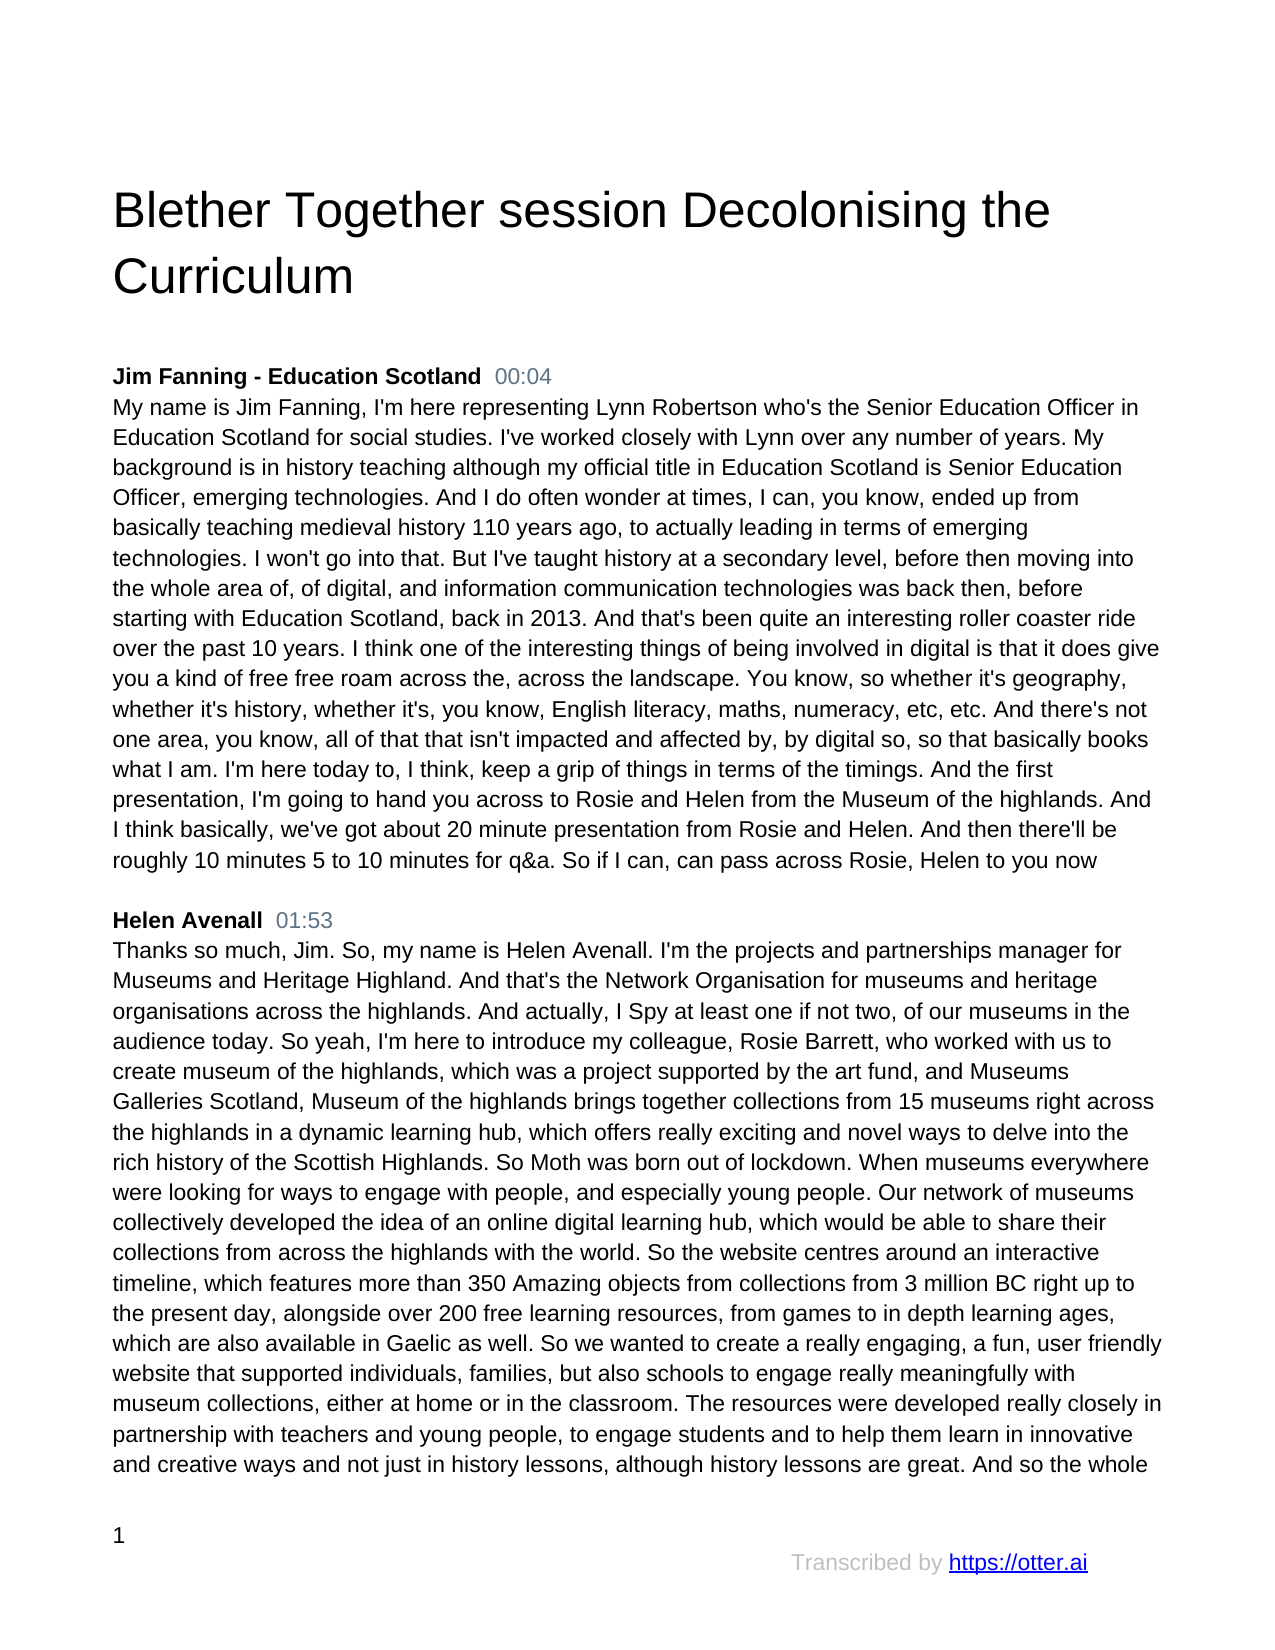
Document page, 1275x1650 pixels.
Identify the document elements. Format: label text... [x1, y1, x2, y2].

text Helen Avenall 01:53 [112, 907, 1162, 933]
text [112, 937, 1162, 1477]
text My name is Jim Fanning, I'm here representing Lynn Robertson who's the Senior Education Officer in Education Scotland for social studies. I've worked closely with Lynn over any number of years. My background is in history teaching although my official title in Education Scotland is Senior Education Officer, emerging technologies. And I do often wonder at times, I can, you know, ended up from basically teaching medieval history 110 years ago, to actually leading in terms of emerging technologies. I won't go into that. But I've taught history at a secondary level, before then moving into the whole area of, of digital, and information communication technologies was back then, before starting with Education Scotland, back in 2013. And that's been quite an interesting roller coaster ride over the past 10 years. I think one of the interesting things of being involved in digital is that it does give you a kind of free free roam across the, across the landscape. You know, so whether it's geography, whether it's history, whether it's, you know, English literacy, maths, numeracy, etc, etc. And there's not one area, you know, all of that that isn't impacted and affected by, by digital so, so that basically books what I am. I'm here today to, I think, keep a grip of things in terms of the timings. And the first presentation, I'm going to hand you across to Rosie and Helen from the Museum of the highlands. And I think basically, we've got about 20 minute presentation from Rosie and Helen. And then there'll be roughly 10 minutes 5 to 10 minutes for q&a. So if I can, can pass across Rosie, Helen to you now [112, 393, 1162, 873]
text Jim Fanning - Education Scotland 00:04 [112, 363, 1162, 390]
text Blether Together session Decolonising the Curriculum [112, 180, 1162, 304]
